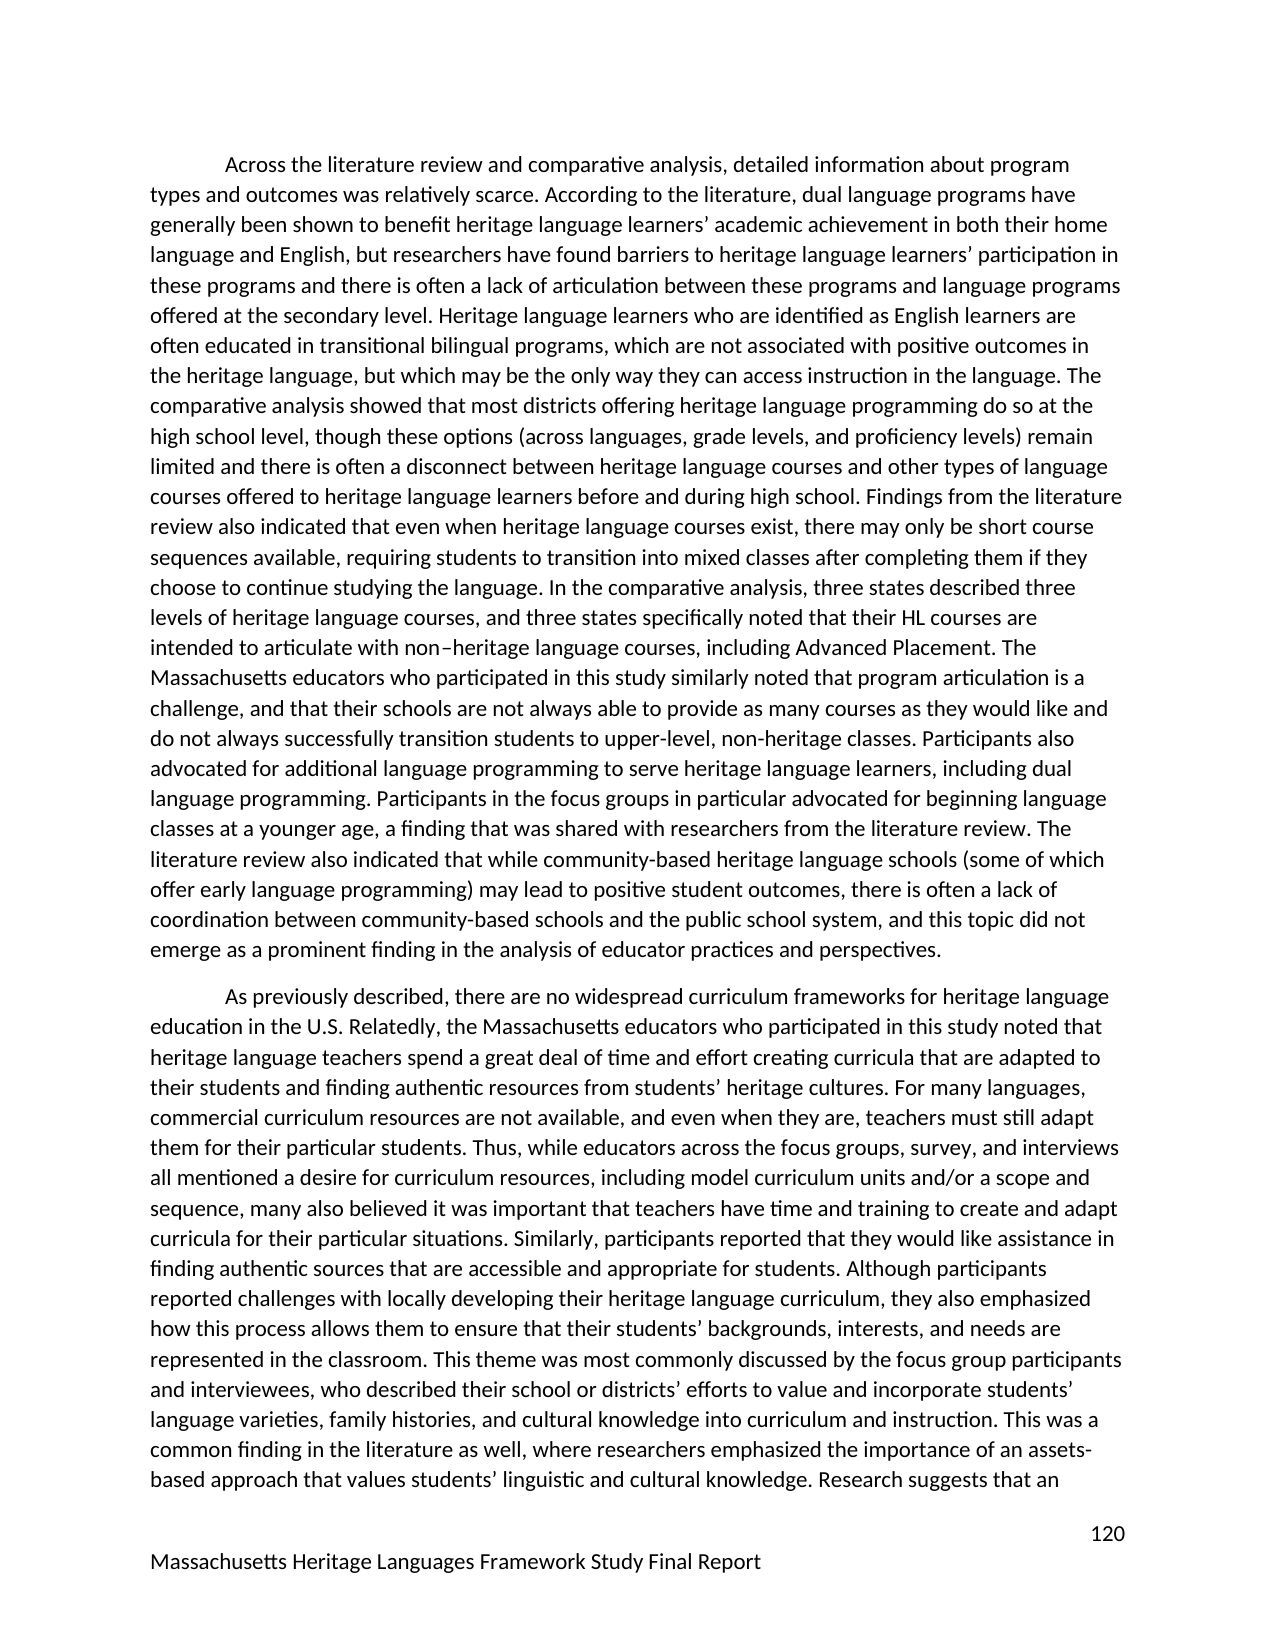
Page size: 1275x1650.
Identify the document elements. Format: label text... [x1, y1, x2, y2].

text Across the literature review and comparative analysis, detailed information about program types and outcomes was relatively scarce. According to the literature, dual language programs have generally been shown to benefit heritage language learners’ academic achievement in both their home language and English, but researchers have found barriers to heritage language learners’ participation in these programs and there is often a lack of articulation between these programs and language programs offered at the secondary level. Heritage language learners who are identified as English learners are often educated in transitional bilingual programs, which are not associated with positive outcomes in the heritage language, but which may be the only way they can access instruction in the language. The comparative analysis showed that most districts offering heritage language programming do so at the high school level, though these options (across languages, grade levels, and proficiency levels) remain limited and there is often a disconnect between heritage language courses and other types of language courses offered to heritage language learners before and during high school. Findings from the literature review also indicated that even when heritage language courses exist, there may only be short course sequences available, requiring students to transition into mixed classes after completing them if they choose to continue studying the language. In the comparative analysis, three states described three levels of heritage language courses, and three states specifically noted that their HL courses are intended to articulate with non–heritage language courses, including Advanced Placement. The Massachusetts educators who participated in this study similarly noted that program articulation is a challenge, and that their schools are not always able to provide as many courses as they would like and do not always successfully transition students to upper-level, non-heritage classes. Participants also advocated for additional language programming to serve heritage language learners, including dual language programming. Participants in the focus groups in particular advocated for beginning language classes at a younger age, a finding that was shared with researchers from the literature review. The literature review also indicated that while community-based heritage language schools (some of which offer early language programming) may lead to positive student outcomes, there is often a lack of coordination between community-based schools and the public school system, and this topic did not emerge as a prominent finding in the analysis of educator practices and perspectives. [150, 150, 1125, 963]
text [150, 982, 1125, 1494]
